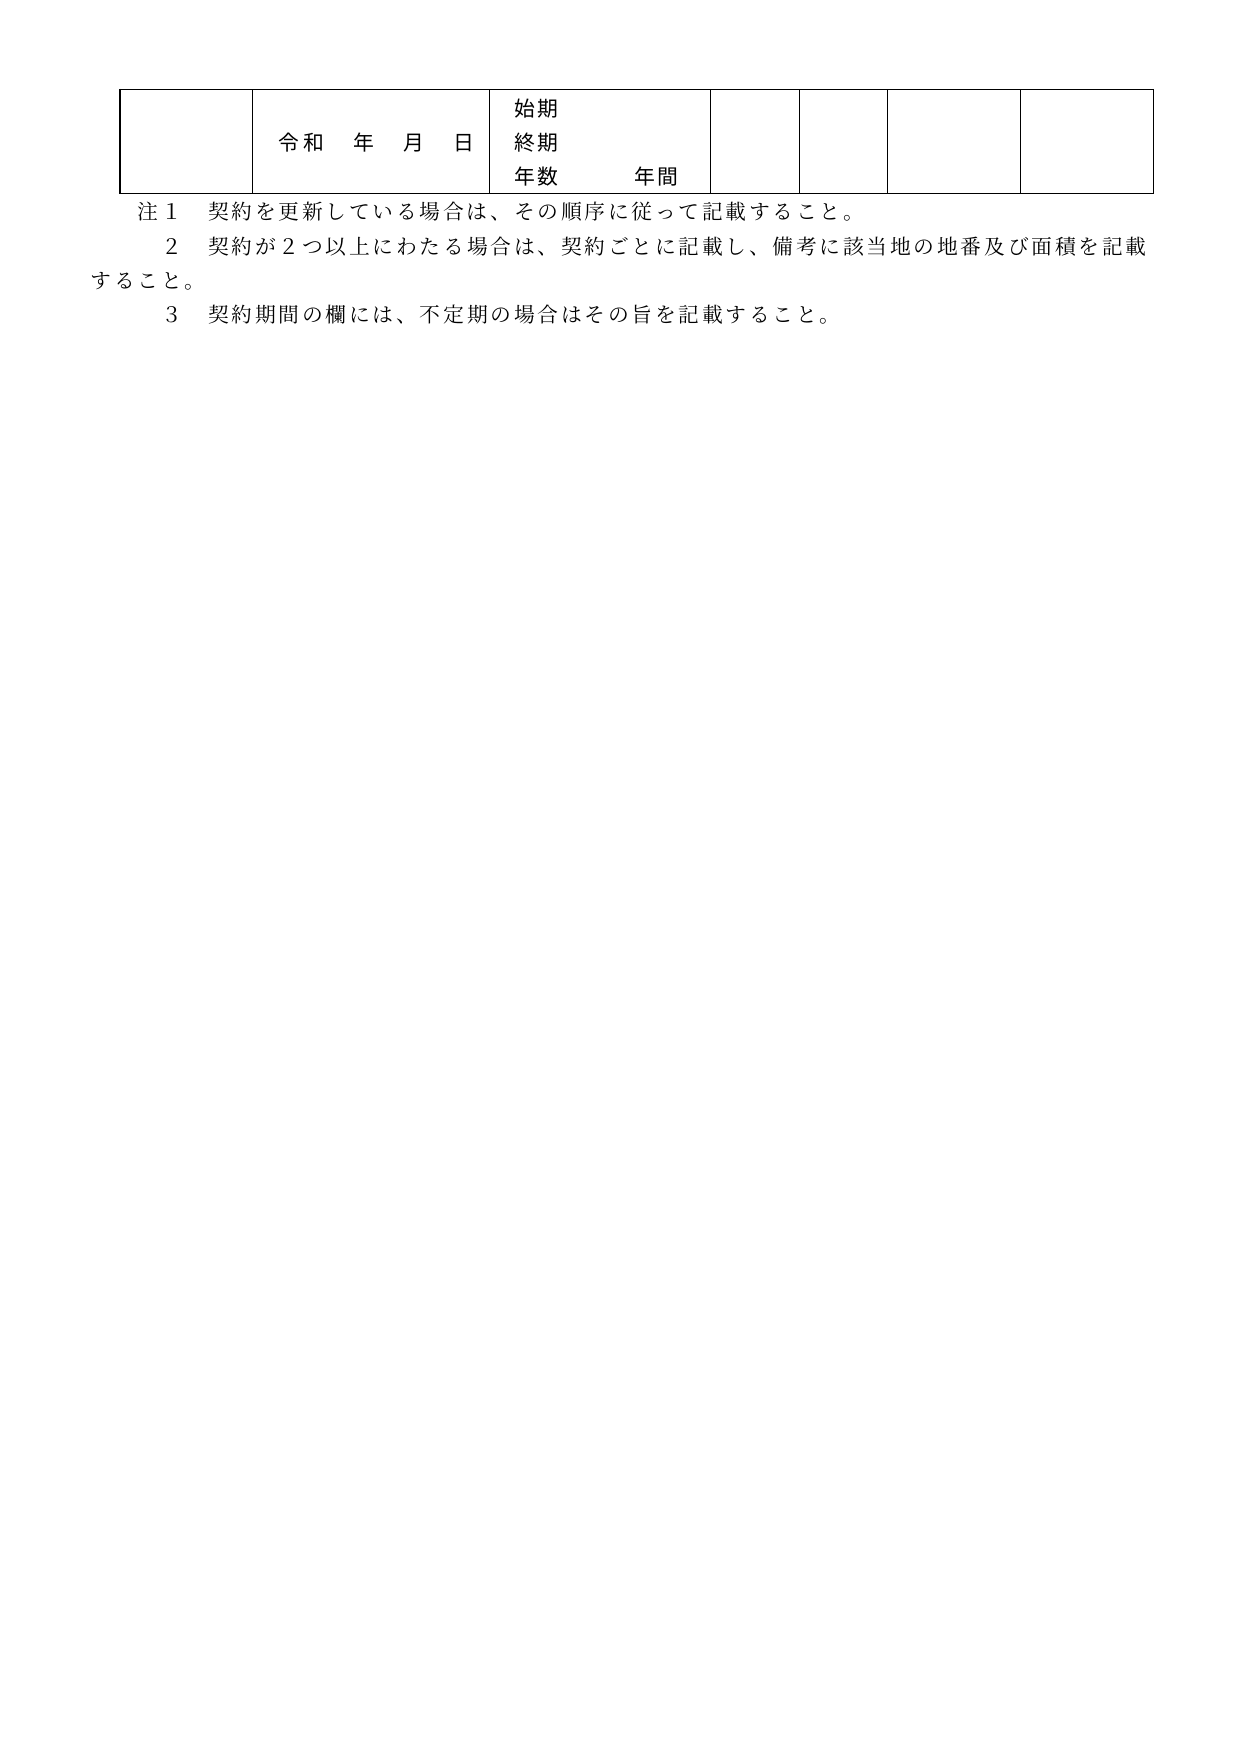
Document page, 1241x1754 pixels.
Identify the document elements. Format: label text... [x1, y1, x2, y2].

table_cell [800, 90, 887, 193]
table_cell 令和 年 月 日 [253, 90, 489, 193]
table_cell [121, 90, 252, 193]
text ３ 契約期間の欄には、不定期の場合はその旨を記載すること。 [90, 296, 1150, 331]
table_cell [711, 90, 799, 193]
text ２ 契約が２つ以上にわたる場合は、契約ごとに記載し、備考に該当地の地番及び面積を記載すること。 [90, 228, 1150, 296]
table_cell 始期 終期 年数 年間 [490, 90, 710, 193]
text 注１ 契約を更新している場合は、その順序に従って記載すること。 [90, 194, 1150, 228]
table_cell [1021, 90, 1153, 193]
table_cell [888, 90, 1020, 193]
